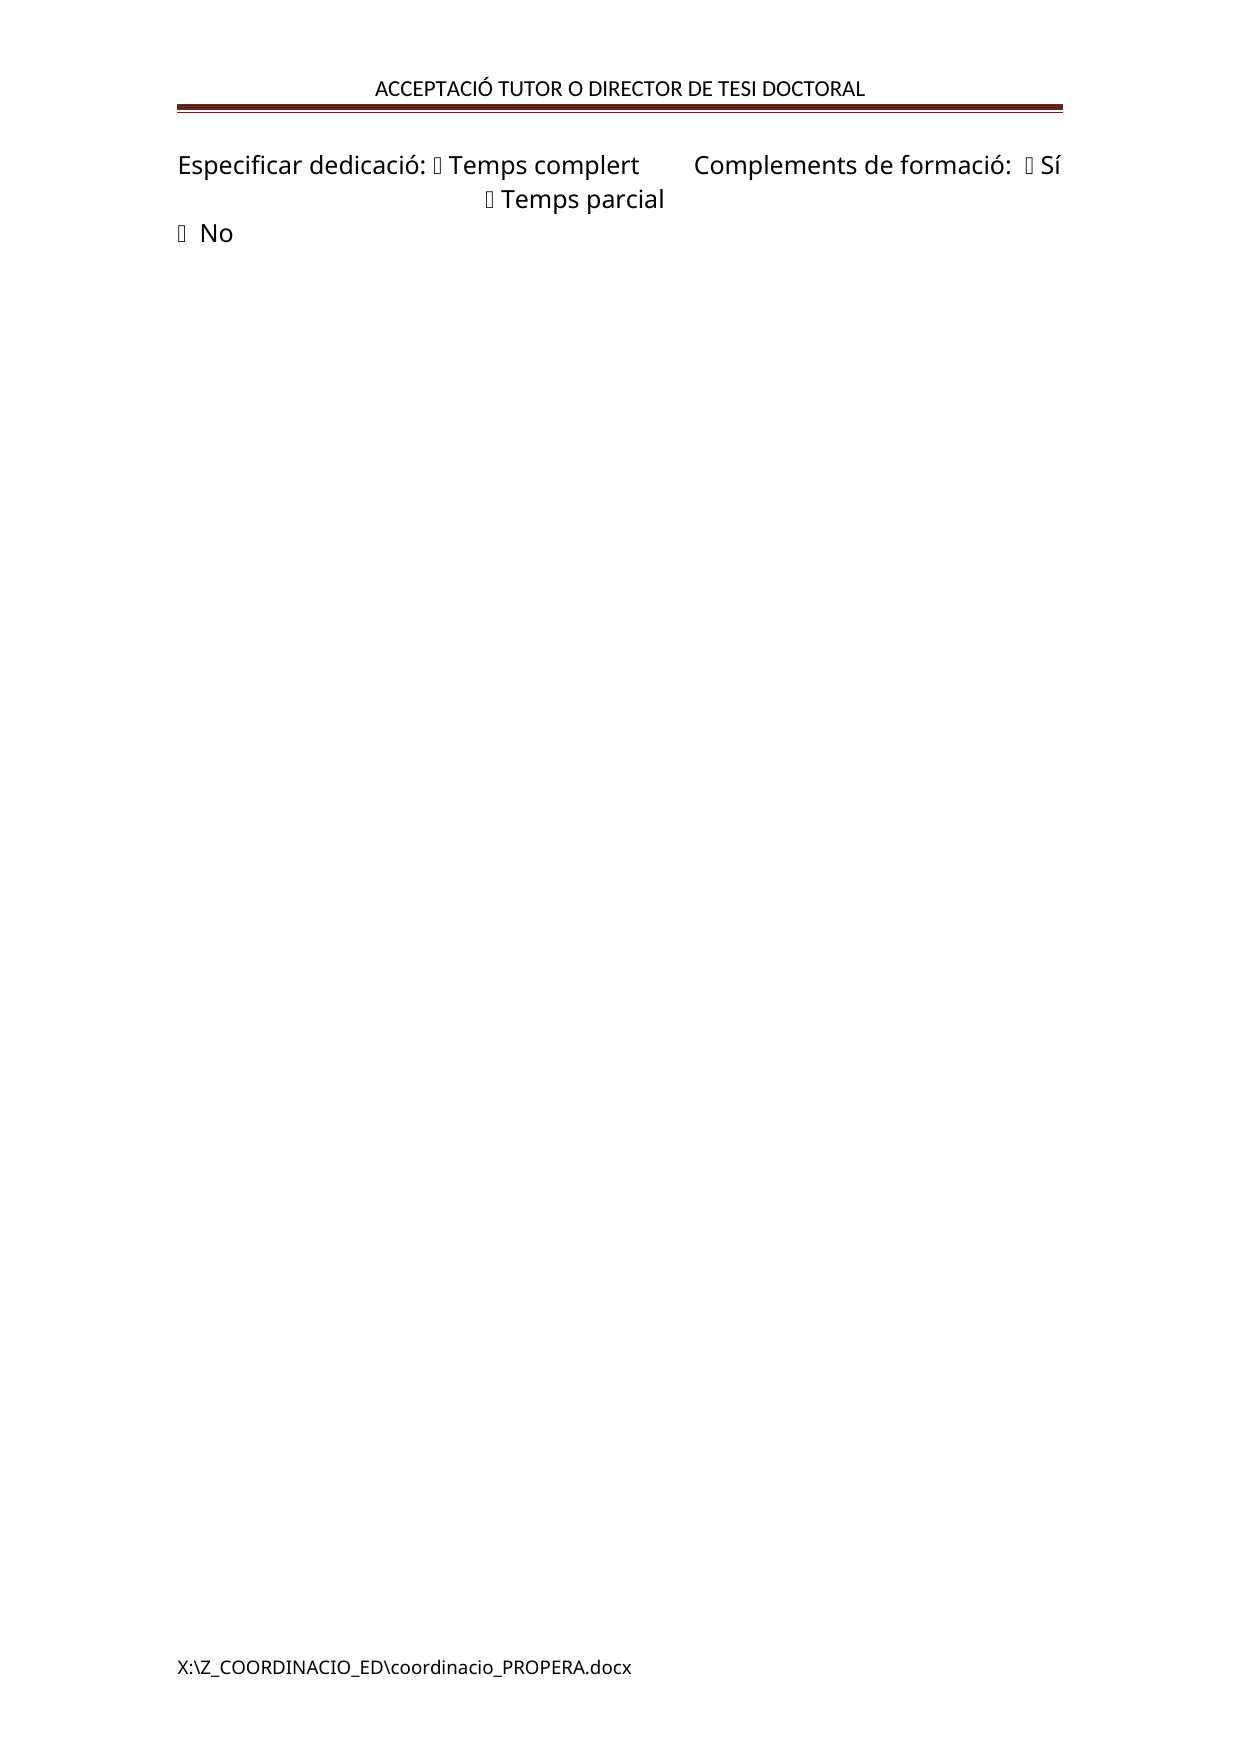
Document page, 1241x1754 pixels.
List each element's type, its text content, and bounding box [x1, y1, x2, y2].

text Especificar dedicació: Temps complert Complements de formació: Sí [177, 148, 1063, 182]
text Temps parcial No [177, 182, 1063, 250]
